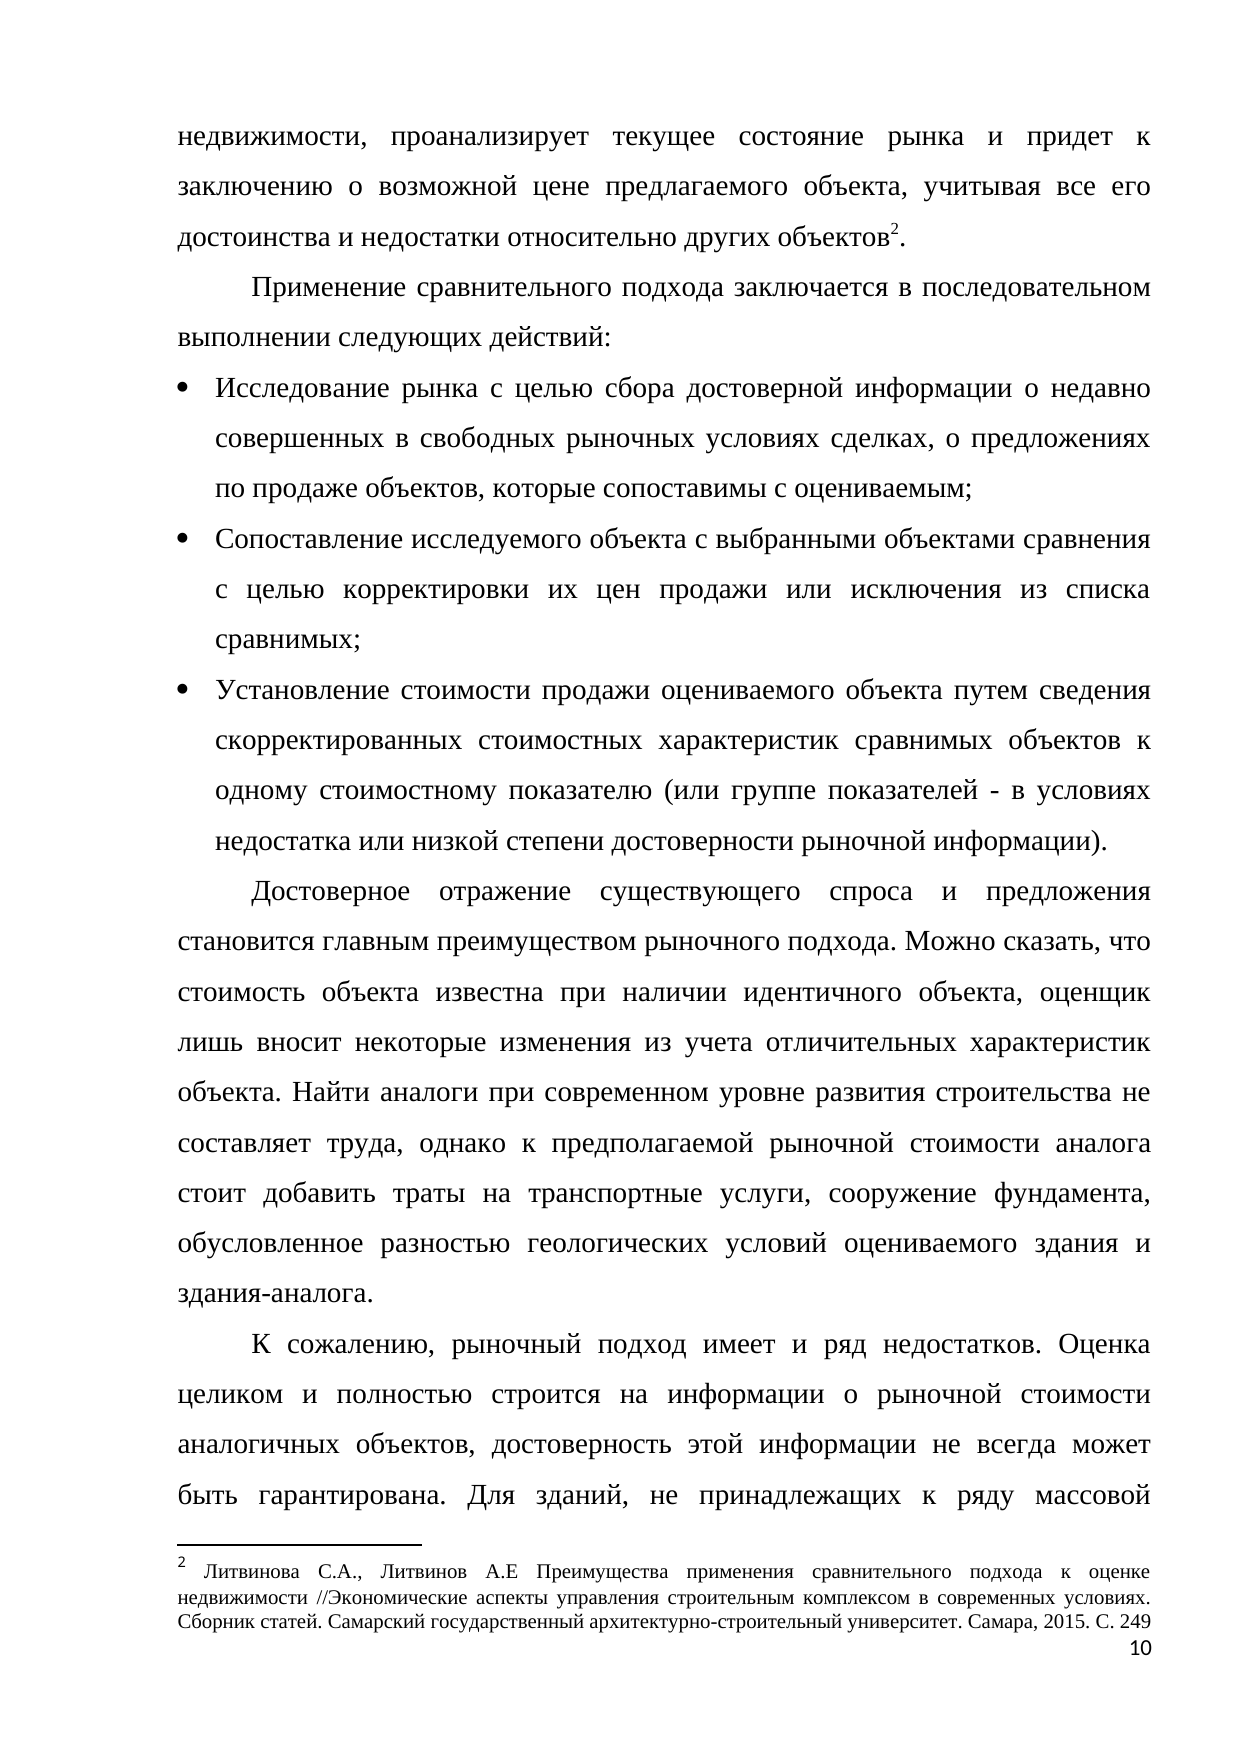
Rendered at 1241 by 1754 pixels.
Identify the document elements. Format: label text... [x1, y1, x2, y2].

list Исследование рынка с целью сбора достоверной информации о недавно совершенных в свободных рыночных условиях сделках, о предложениях по продаже объектов, которые сопоставимы с оцениваемым; [177, 370, 1152, 504]
list Установление стоимости продажи оцениваемого объекта путем сведения скорректированных стоимостных характеристик сравнимых объектов к одному стоимостному показателю (или группе показателей - в условиях недостатка или низкой степени достоверности рыночной информации). [177, 672, 1152, 856]
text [177, 1326, 1152, 1510]
list Сопоставление исследуемого объекта с выбранными объектами сравнения с целью корректировки их цен продажи или исключения из списка сравнимых; [177, 521, 1152, 655]
text Применение сравнительного подхода заключается в последовательном выполнении следующих действий: [177, 269, 1152, 353]
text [177, 118, 1152, 252]
text Достоверное отражение существующего спроса и предложения становится главным преимуществом рыночного подхода. Можно сказать, что стоимость объекта известна при наличии идентичного объекта, оценщик лишь вносит некоторые изменения из учета отличительных характеристик объекта. Найти аналоги при современном уровне развития строительства не составляет труда, однако к предполагаемой рыночной стоимости аналога стоит добавить траты на транспортные услуги, сооружение фундамента, обусловленное разностью геологических условий оцениваемого здания и здания-аналога. [177, 873, 1152, 1309]
